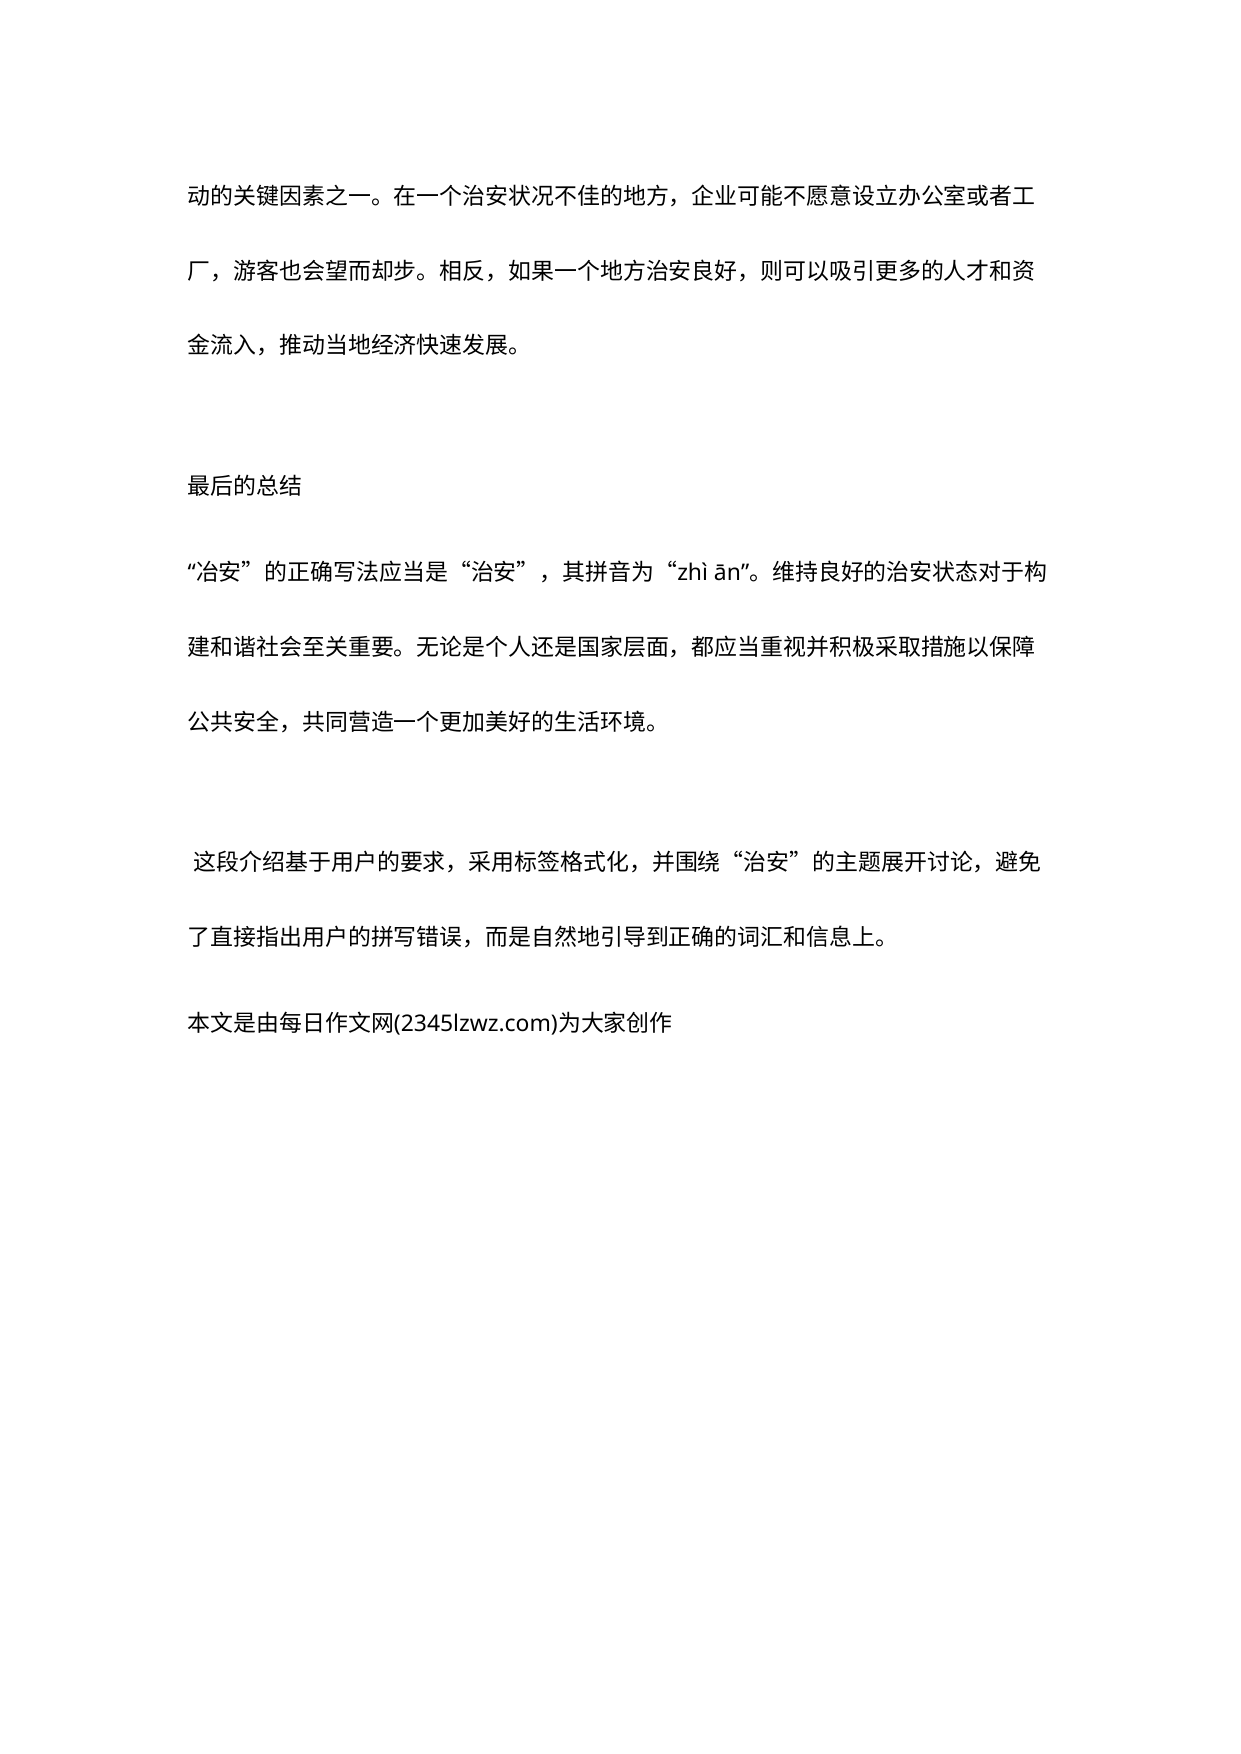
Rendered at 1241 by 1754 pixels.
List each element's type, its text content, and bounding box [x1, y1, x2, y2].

text 最后的总结 [187, 452, 1053, 517]
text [187, 162, 1053, 376]
text “冶安”的正确写法应当是“治安”，其拼音为“zhì ān”。维持良好的治安状态对于构建和谐社会至关重要。无论是个人还是国家层面，都应当重视并积极采取措施以保障公共安全，共同营造一个更加美好的生活环境。 [187, 538, 1053, 753]
text 这段介绍基于用户的要求，采用标签格式化，并围绕“治安”的主题展开讨论，避免了直接指出用户的拼写错误，而是自然地引导到正确的词汇和信息上。 [187, 828, 1053, 968]
text 本文是由每日作文网(2345lzwz.com)为大家创作 [187, 989, 1053, 1054]
